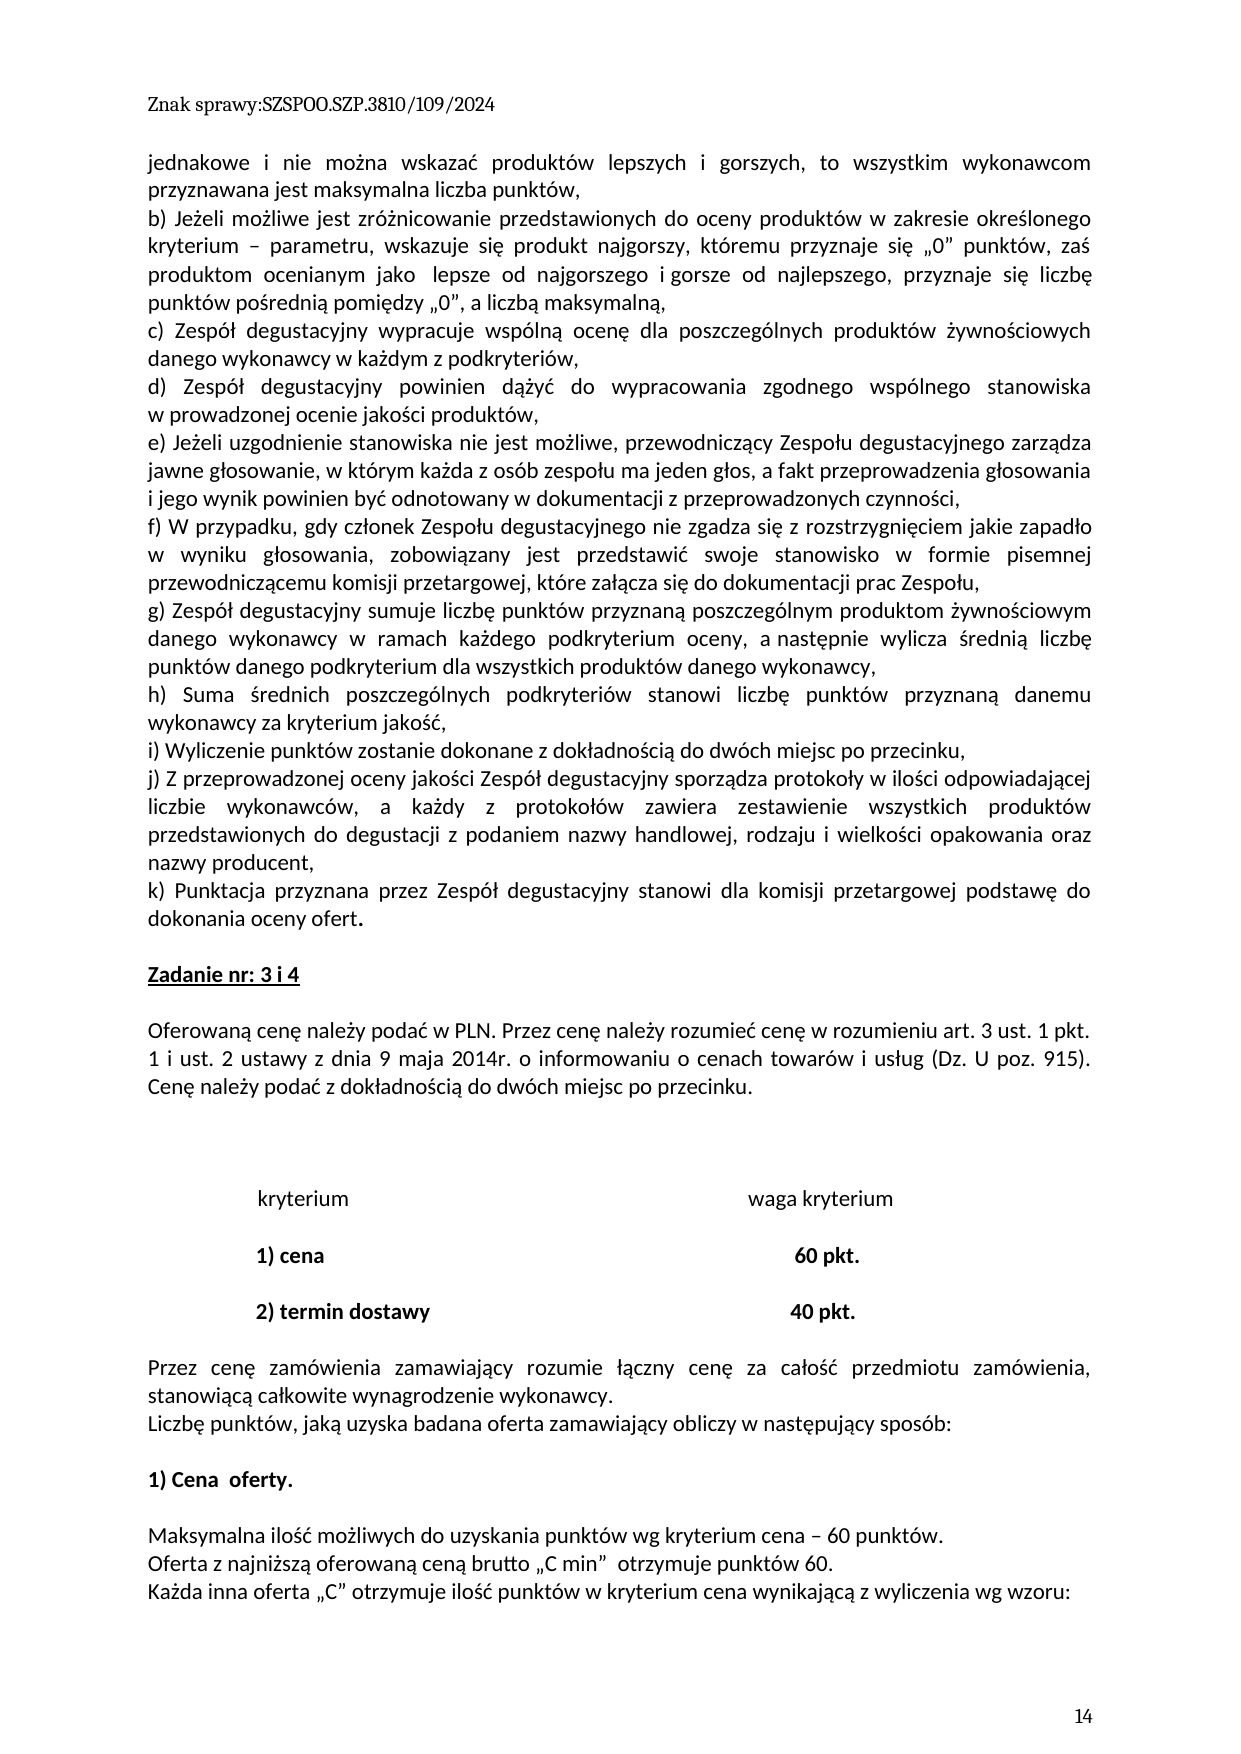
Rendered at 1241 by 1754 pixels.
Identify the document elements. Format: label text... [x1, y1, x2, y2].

text b) Jeżeli możliwe jest zróżnicowanie przedstawionych do oceny produktów w zakresie określonego kryterium – parametru, wskazuje się produkt najgorszy, któremu przyznaje się „0” punktów, zaś produktom ocenianym jako lepsze od najgorszego i gorsze od najlepszego, przyznaje się liczbę punktów pośrednią pomiędzy „0”, a liczbą maksymalną, [148, 204, 1093, 316]
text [148, 148, 1093, 204]
text Oferowaną cenę należy podać w PLN. Przez cenę należy rozumieć cenę w rozumieniu art. 3 ust. 1 pkt. 1 i ust. 2 ustawy z dnia 9 maja 2014r. o informowaniu o cenach towarów i usług (Dz. U poz. 915). Cenę należy podać z dokładnością do dwóch miejsc po przecinku. [148, 1016, 1093, 1100]
text i) Wyliczenie punktów zostanie dokonane z dokładnością do dwóch miejsc po przecinku, [148, 736, 1093, 764]
text k) Punktacja przyznana przez Zespół degustacyjny stanowi dla komisji przetargowej podstawę do dokonania oceny ofert. [148, 876, 1093, 932]
text Przez cenę zamówienia zamawiający rozumie łączny cenę za całość przedmiotu zamówienia, stanowiącą całkowite wynagrodzenie wykonawcy. [148, 1353, 1093, 1409]
text Zadanie nr: 3 i 4 [148, 960, 1093, 988]
text g) Zespół degustacyjny sumuje liczbę punktów przyznaną poszczególnym produktom żywnościowym danego wykonawcy w ramach każdego podkryterium oceny, a następnie wylicza średnią liczbę punktów danego podkryterium dla wszystkich produktów danego wykonawcy, [148, 596, 1093, 680]
text j) Z przeprowadzonej oceny jakości Zespół degustacyjny sporządza protokoły w ilości odpowiadającej liczbie wykonawców, a każdy z protokołów zawiera zestawienie wszystkich produktów przedstawionych do degustacji z podaniem nazwy handlowej, rodzaju i wielkości opakowania oraz nazwy producent, [148, 764, 1093, 876]
text f) W przypadku, gdy członek Zespołu degustacyjnego nie zgadza się z rozstrzygnięciem jakie zapadło w wyniku głosowania, zobowiązany jest przedstawić swoje stanowisko w formie pisemnej przewodniczącemu komisji przetargowej, które załącza się do dokumentacji prac Zespołu, [148, 512, 1093, 596]
text Maksymalna ilość możliwych do uzyskania punktów wg kryterium cena – 60 punktów. [148, 1521, 1093, 1549]
text Liczbę punktów, jaką uzyska badana oferta zamawiający obliczy w następujący sposób: [148, 1409, 1093, 1437]
text Każda inna oferta „C” otrzymuje ilość punktów w kryterium cena wynikającą z wyliczenia wg wzoru: [148, 1577, 1093, 1605]
text d) Zespół degustacyjny powinien dążyć do wypracowania zgodnego wspólnego stanowiska w prowadzonej ocenie jakości produktów, [148, 372, 1093, 428]
text c) Zespół degustacyjny wypracuje wspólną ocenę dla poszczególnych produktów żywnościowych danego wykonawcy w każdym z podkryteriów, [148, 316, 1093, 372]
text 2) termin dostawy 40 pkt. [148, 1297, 1093, 1325]
text kryterium waga kryterium [148, 1184, 1093, 1212]
text 1) cena 60 pkt. [148, 1241, 1093, 1269]
text e) Jeżeli uzgodnienie stanowiska nie jest możliwe, przewodniczący Zespołu degustacyjnego zarządza jawne głosowanie, w którym każda z osób zespołu ma jeden głos, a fakt przeprowadzenia głosowania i jego wynik powinien być odnotowany w dokumentacji z przeprowadzonych czynności, [148, 428, 1093, 512]
text h) Suma średnich poszczególnych podkryteriów stanowi liczbę punktów przyznaną danemu wykonawcy za kryterium jakość, [148, 680, 1093, 736]
text Oferta z najniższą oferowaną ceną brutto „C min” otrzymuje punktów 60. [148, 1549, 1093, 1577]
text 1) Cena oferty. [148, 1465, 1093, 1493]
